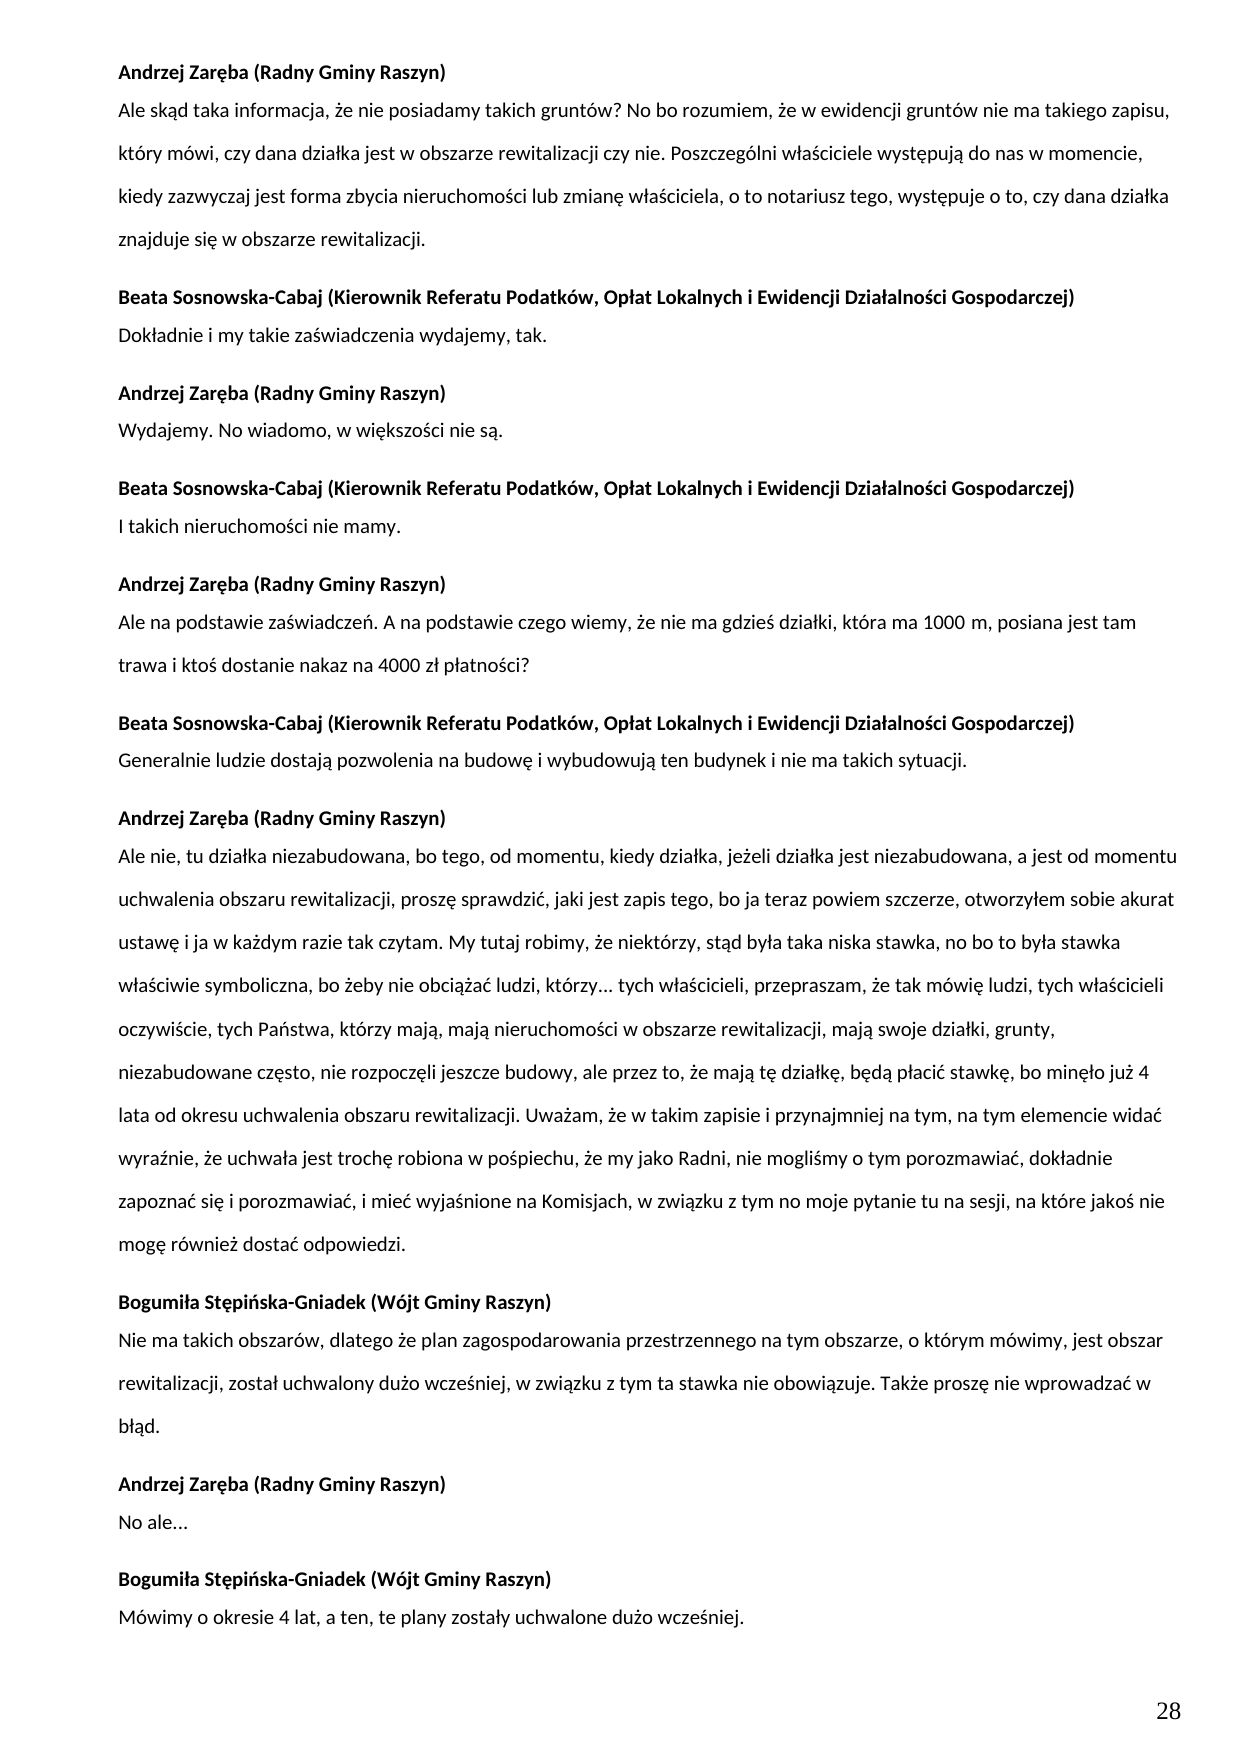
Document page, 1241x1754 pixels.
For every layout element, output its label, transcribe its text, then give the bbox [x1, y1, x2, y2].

subtitle Beata Sosnowska-Cabaj (Kierownik Referatu Podatków, Opłat Lokalnych i Ewidencji Działalności Gospodarczej) [118, 284, 1181, 309]
subtitle Beata Sosnowska-Cabaj (Kierownik Referatu Podatków, Opłat Lokalnych i Ewidencji Działalności Gospodarczej) [118, 710, 1181, 735]
subtitle Andrzej Zaręba (Radny Gminy Raszyn) [118, 59, 1181, 84]
subtitle Bogumiła Stępińska-Gniadek (Wójt Gminy Raszyn) [118, 1289, 1181, 1314]
text Wydajemy. No wiadomo, w większości nie są. [118, 418, 1181, 443]
text Ale nie, tu działka niezabudowana, bo tego, od momentu, kiedy działka, jeżeli działka jest niezabudowana, a jest od momentu uchwalenia obszaru rewitalizacji, proszę sprawdzić, jaki jest zapis tego, bo ja teraz powiem szczerze, otworzyłem sobie akurat ustawę i ja w każdym razie tak czytam. My tutaj robimy, że niektórzy, stąd była taka niska stawka, no bo to była stawka właściwie symboliczna, bo żeby nie obciążać ludzi, którzy... tych właścicieli, przepraszam, że tak mówię ludzi, tych właścicieli oczywiście, tych Państwa, którzy mają, mają nieruchomości w obszarze rewitalizacji, mają swoje działki, grunty, niezabudowane często, nie rozpoczęli jeszcze budowy, ale przez to, że mają tę działkę, będą płacić stawkę, bo minęło już 4 lata od okresu uchwalenia obszaru rewitalizacji. Uważam, że w takim zapisie i przynajmniej na tym, na tym elemencie widać wyraźnie, że uchwała jest trochę robiona w pośpiechu, że my jako Radni, nie mogliśmy o tym porozmawiać, dokładnie zapoznać się i porozmawiać, i mieć wyjaśnione na Komisjach, w związku z tym no moje pytanie tu na sesji, na które jakoś nie mogę również dostać odpowiedzi. [118, 843, 1181, 1257]
subtitle Andrzej Zaręba (Radny Gminy Raszyn) [118, 1471, 1181, 1496]
subtitle Andrzej Zaręba (Radny Gminy Raszyn) [118, 805, 1181, 831]
text I takich nieruchomości nie mamy. [118, 513, 1181, 539]
subtitle Beata Sosnowska-Cabaj (Kierownik Referatu Podatków, Opłat Lokalnych i Ewidencji Działalności Gospodarczej) [118, 475, 1181, 501]
subtitle Andrzej Zaręba (Radny Gminy Raszyn) [118, 380, 1181, 405]
text Generalnie ludzie dostają pozwolenia na budowę i wybudowują ten budynek i nie ma takich sytuacji. [118, 748, 1181, 773]
text Dokładnie i my takie zaświadczenia wydajemy, tak. [118, 322, 1181, 347]
text No ale... [118, 1509, 1181, 1534]
text Mówimy o okresie 4 lat, a ten, te plany zostały uchwalone dużo wcześniej. [118, 1604, 1181, 1630]
text Ale skąd taka informacja, że nie posiadamy takich gruntów? No bo rozumiem, że w ewidencji gruntów nie ma takiego zapisu, który mówi, czy dana działka jest w obszarze rewitalizacji czy nie. Poszczególni właściciele występują do nas w momencie, kiedy zazwyczaj jest forma zbycia nieruchomości lub zmianę właściciela, o to notariusz tego, występuje o to, czy dana działka znajduje się w obszarze rewitalizacji. [118, 97, 1181, 252]
text Ale na podstawie zaświadczeń. A na podstawie czego wiemy, że nie ma gdzieś działki, która ma 1000 m, posiana jest tam trawa i ktoś dostanie nakaz na 4000 zł płatności? [118, 609, 1181, 677]
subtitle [118, 1567, 1181, 1592]
subtitle Andrzej Zaręba (Radny Gminy Raszyn) [118, 571, 1181, 596]
text Nie ma takich obszarów, dlatego że plan zagospodarowania przestrzennego na tym obszarze, o którym mówimy, jest obszar rewitalizacji, został uchwalony dużo wcześniej, w związku z tym ta stawka nie obowiązuje. Także proszę nie wprowadzać w błąd. [118, 1327, 1181, 1439]
